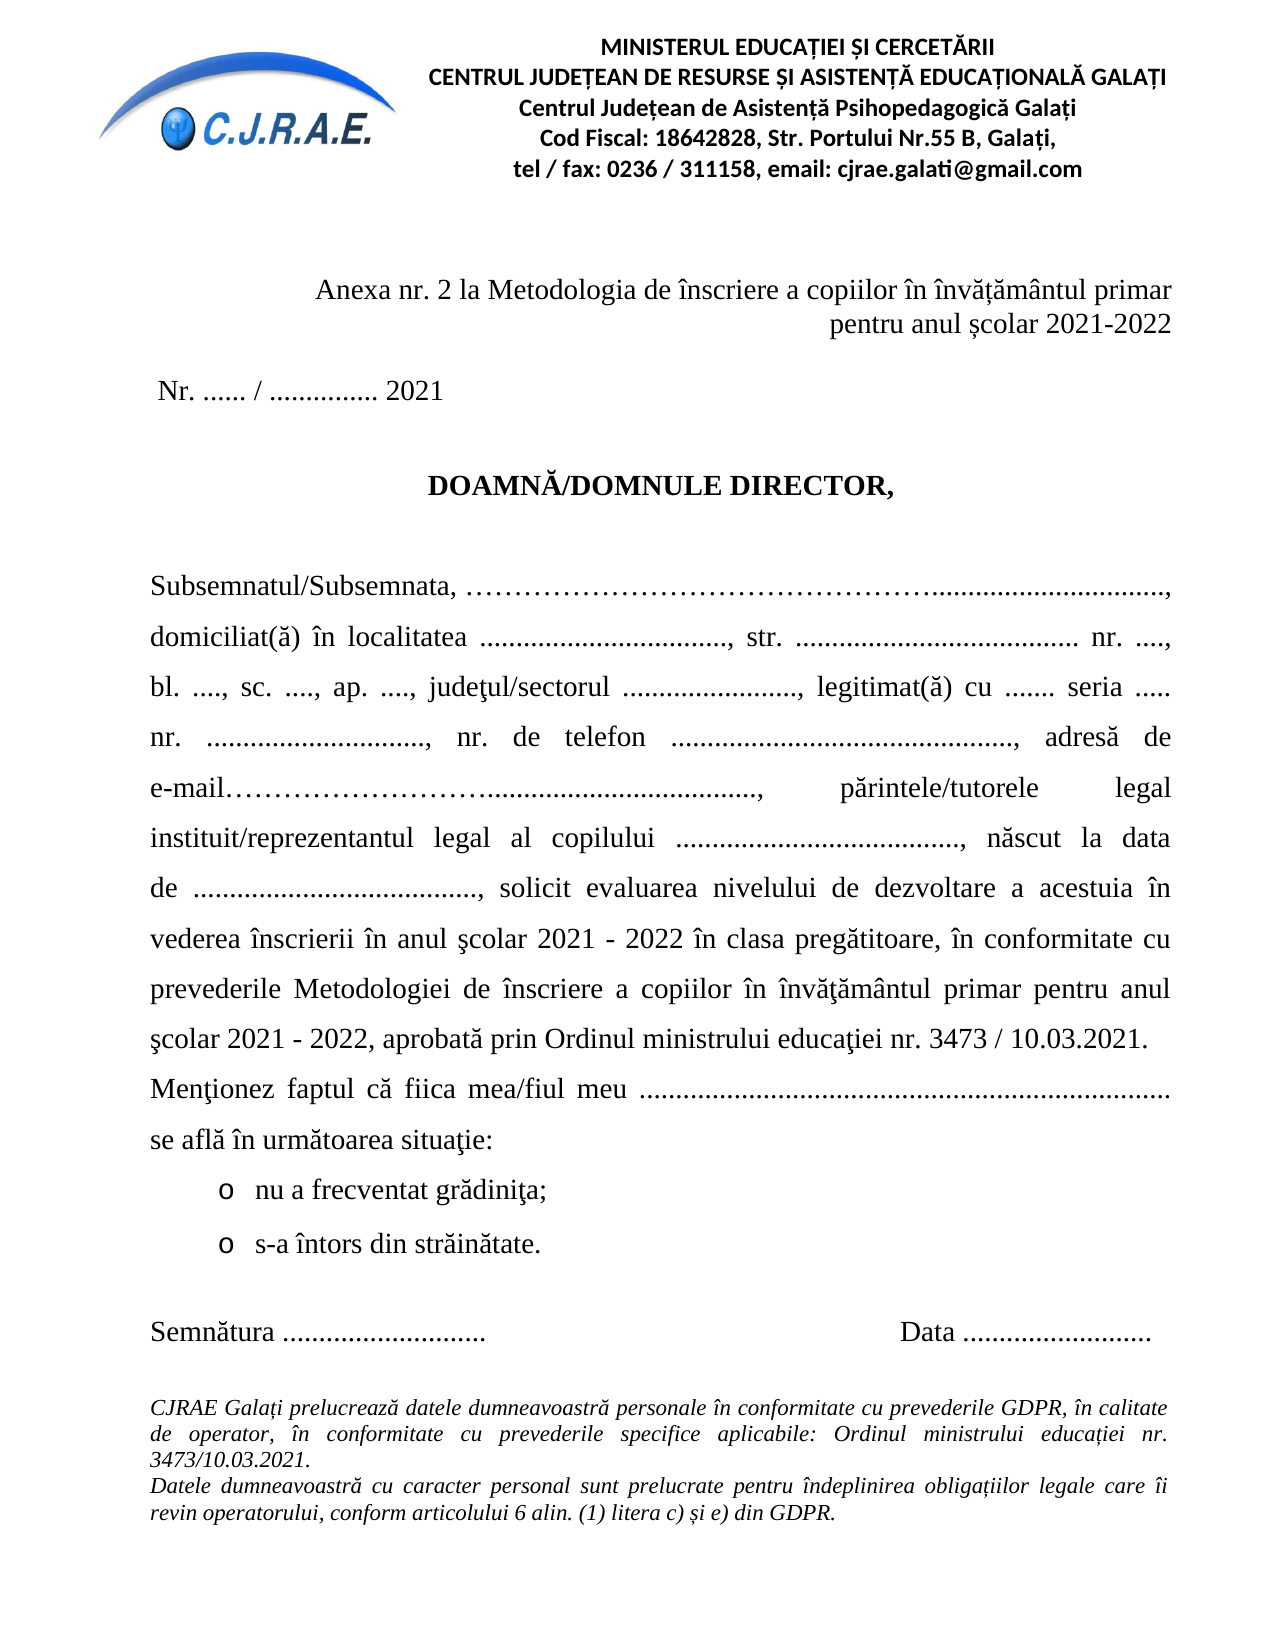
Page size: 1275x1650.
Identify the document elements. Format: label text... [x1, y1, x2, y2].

list nu a frecventat grădiniţa; [217, 1172, 1172, 1208]
text Subsemnatul/Subsemnata, …………………………………………................................, domiciliat(ă) în localitatea .................................., str. ....................................... nr. ...., bl. ...., sc. ...., ap. ...., judeţul/sectorul ........................, legitimat(ă) cu ....... seria ..... nr. .............................., nr. de telefon ..............................................., adresă de e-mail………………………....................................., părintele/tutorele legal instituit/reprezentantul legal al copilului ......................................., născut la data de ......................................., solicit evaluarea nivelului de dezvoltare a acestuia în vederea înscrierii în anul şcolar 2021 - 2022 în clasa pregătitoare, în conformitate cu prevederile Metodologiei de înscriere a copiilor în învăţământul primar pentru anul şcolar 2021 - 2022, aprobată prin Ordinul ministrului educaţiei nr. 3473 / 10.03.2021. [150, 568, 1172, 1055]
text Nr. ...... / ............... 2021 [150, 373, 1172, 406]
text Anexa nr. 2 la Metodologia de înscriere a copiilor în învățământul primar pentru anul școlar 2021-2022 [150, 272, 1172, 339]
list s-a întors din străinătate. [217, 1226, 1172, 1262]
text Semnătura ............................ Data .......................... [150, 1314, 1172, 1347]
text Datele dumneavoastră cu caracter personal sunt prelucrate pentru îndeplinirea obligațiilor legale care îi revin operatorului, conform articolului 6 alin. (1) litera c) și e) din GDPR. [150, 1473, 1172, 1525]
text CJRAE Galați prelucrează datele dumneavoastră personale în conformitate cu prevederile GDPR, în calitate de operator, în conformitate cu prevederile specifice aplicabile: Ordinul ministrului educației nr. 3473/10.03.2021. [150, 1393, 1172, 1473]
text Menţionez faptul că fiica mea/fiul meu ......................................................................... se află în următoarea situaţie: [150, 1072, 1172, 1156]
text DOAMNĂ/DOMNULE DIRECTOR, [150, 468, 1172, 501]
picture [92, 43, 404, 160]
